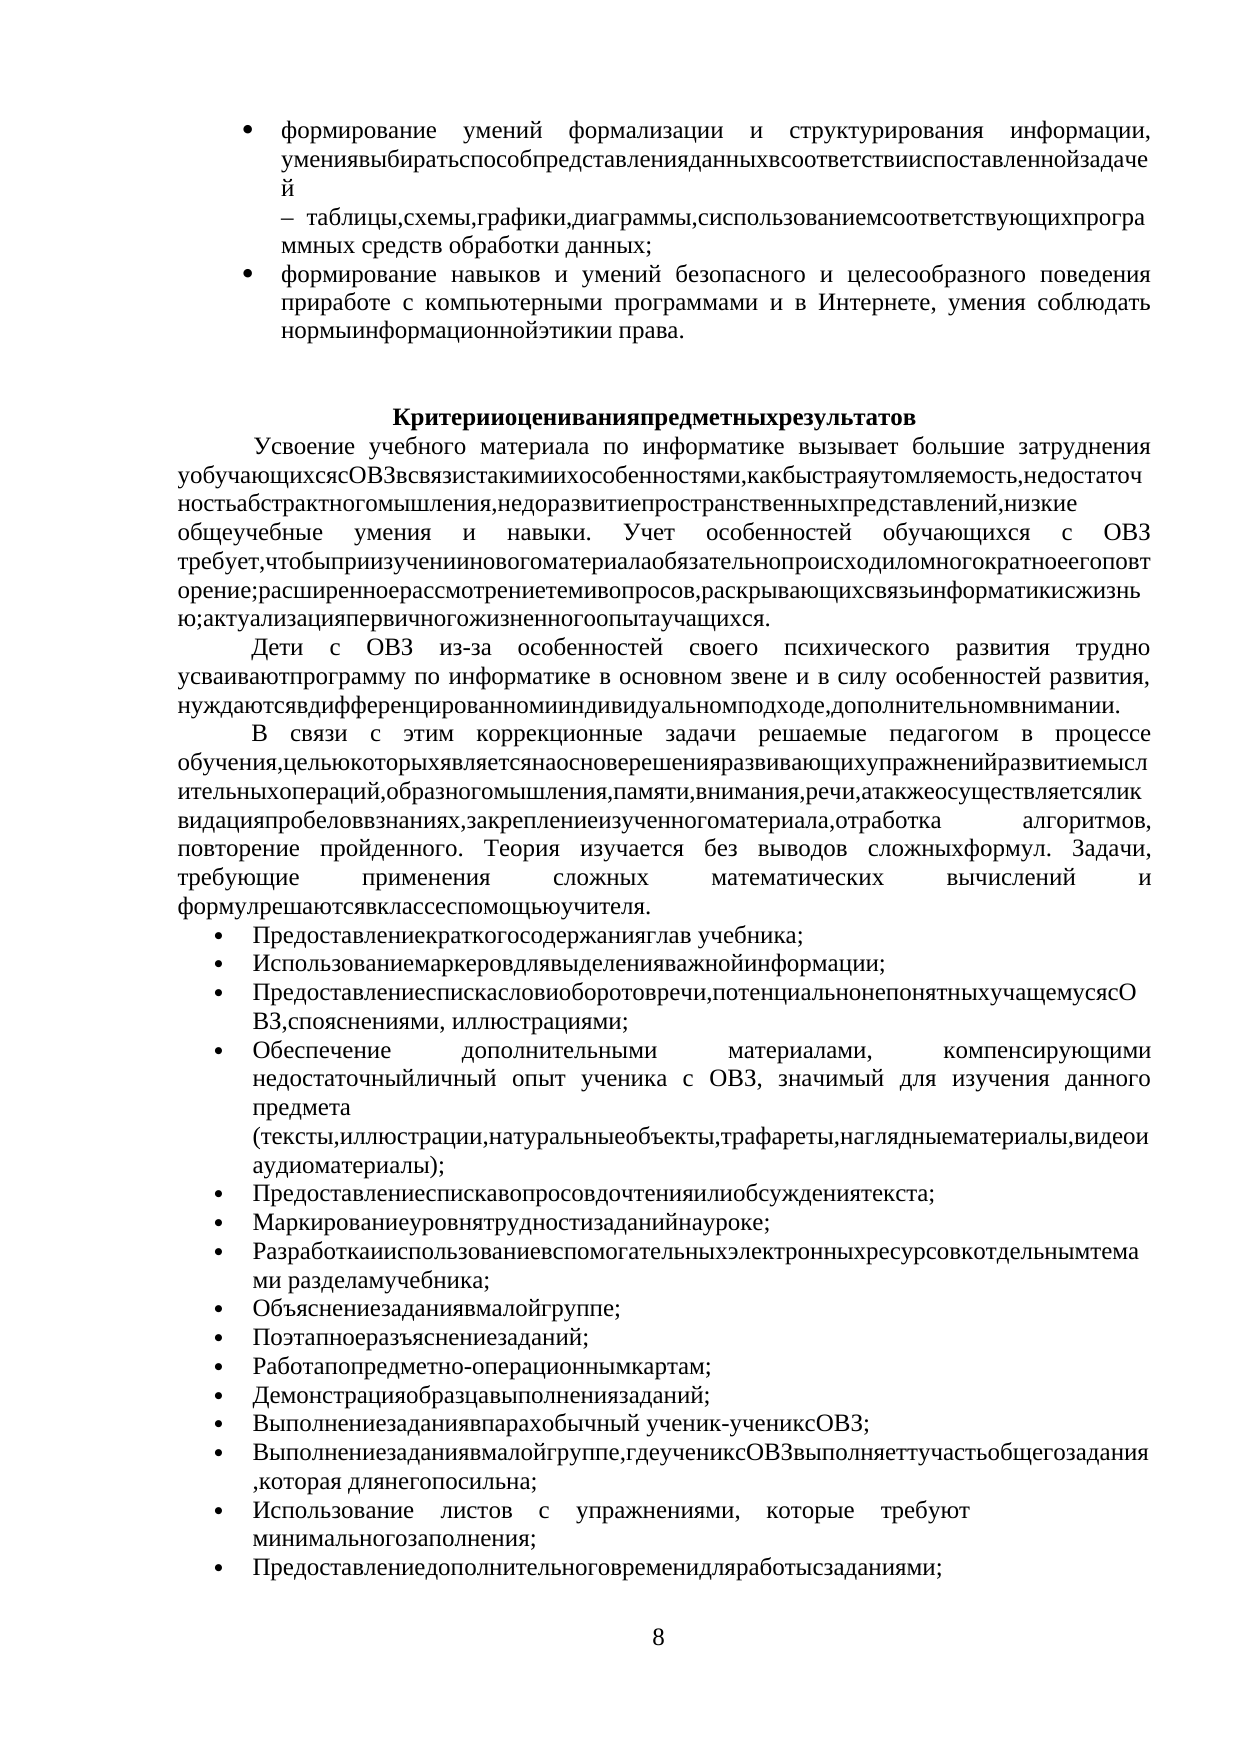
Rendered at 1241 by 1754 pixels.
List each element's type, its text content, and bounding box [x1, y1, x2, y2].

text В связи с этим коррекционные задачи решаемые педагогом в процессе обучения,цельюкоторыхявляетсянаосноверешенияразвивающихупражненийразвитиемыслительныхопераций,образногомышления,памяти,внимания,речи,атакжеосуществляетсяликвидацияпробеловвзнаниях,закреплениеизученногоматериала,отработка алгоритмов, повторение пройденного. Теория изучается без выводов сложныхформул. Задачи, требующие применения сложных математических вычислений и формулрешаютсявклассеспомощьюучителя. [177, 718, 1152, 920]
list Предоставлениекраткогосодержанияглав учебника; [215, 920, 1176, 948]
list Использованиемаркеровдлявыделенияважнойинформации; [215, 948, 1176, 977]
list формирование навыков и умений безопасного и целесообразного поведения приработе с компьютерными программами и в Интернете, умения соблюдать нормыинформационнойэтикии права. [243, 259, 1152, 344]
list Предоставлениедополнительноговременидляработысзаданиями; [215, 1552, 1176, 1581]
list Предоставлениеспискавопросовдочтенияилиобсуждениятекста; [215, 1178, 1176, 1207]
list Выполнениезаданиявмалойгруппе,гдеучениксОВЗвыполняеттучастьобщегозадания,которая длянегопосильна; [215, 1437, 1152, 1495]
list Работапопредметно-операционнымкартам; [215, 1351, 1176, 1380]
list Поэтапноеразъяснениезаданий; [215, 1322, 1176, 1351]
text Дети с ОВЗ из-за особенностей своего психического развития трудно усваиваютпрограмму по информатике в основном звене и в силу особенностей развития, нуждаютсявдифференцированномииндивидуальномподходе,дополнительномвнимании. [177, 632, 1151, 718]
list Разработкаииспользованиевспомогательныхэлектронныхресурсовкотдельнымтемами разделамучебника; [215, 1236, 1152, 1293]
text Усвоение учебного материала по информатике вызывает большие затруднения уобучающихсясОВЗвсвязистакимиихособенностями,какбыстраяутомляемость,недостаточностьабстрактногомышления,недоразвитиепространственныхпредставлений,низкие общеучебные умения и навыки. Учет особенностей обучающихся с ОВЗ требует,чтобыприизученииновогоматериалаобязательнопроисходиломногократноеегоповторение;расширенноерассмотрениетемивопросов,раскрывающихсвязьинформатикисжизнью;актуализацияпервичногожизненногоопытаучащихся. [177, 431, 1152, 632]
list таблицы,схемы,графики,диаграммы,сиспользованиемсоответствующихпрограммных средств обработки данных; [281, 202, 1151, 259]
list Обеспечение дополнительными материалами, компенсирующими недостаточныйличный опыт ученика с ОВЗ, значимый для изучения данного предмета (тексты,иллюстрации,натуральныеобъекты,трафареты,наглядныематериалы,видеоиаудиоматериалы); [215, 1035, 1152, 1178]
list Использование листов с упражнениями, которые требуют минимальногозаполнения; [215, 1495, 1152, 1552]
list Объяснениезаданиявмалойгруппе; [215, 1293, 1176, 1322]
list Предоставлениеспискасловиоборотовречи,потенциальнонепонятныхучащемусясОВЗ,спояснениями, иллюстрациями; [215, 977, 1152, 1035]
list формирование умений формализации и структурирования информации, умениявыбиратьспособпредставленияданныхвсоответствииспоставленнойзадачей [243, 115, 1152, 202]
list Демонстрацияобразцавыполнениязаданий; [215, 1380, 1176, 1408]
list Выполнениезаданиявпарахобычный ученик-учениксОВЗ; [215, 1408, 1176, 1437]
list Маркированиеуровнятрудностизаданийнауроке; [215, 1207, 1176, 1236]
subtitle Критерииоцениванияпредметныхрезультатов [392, 402, 1176, 431]
